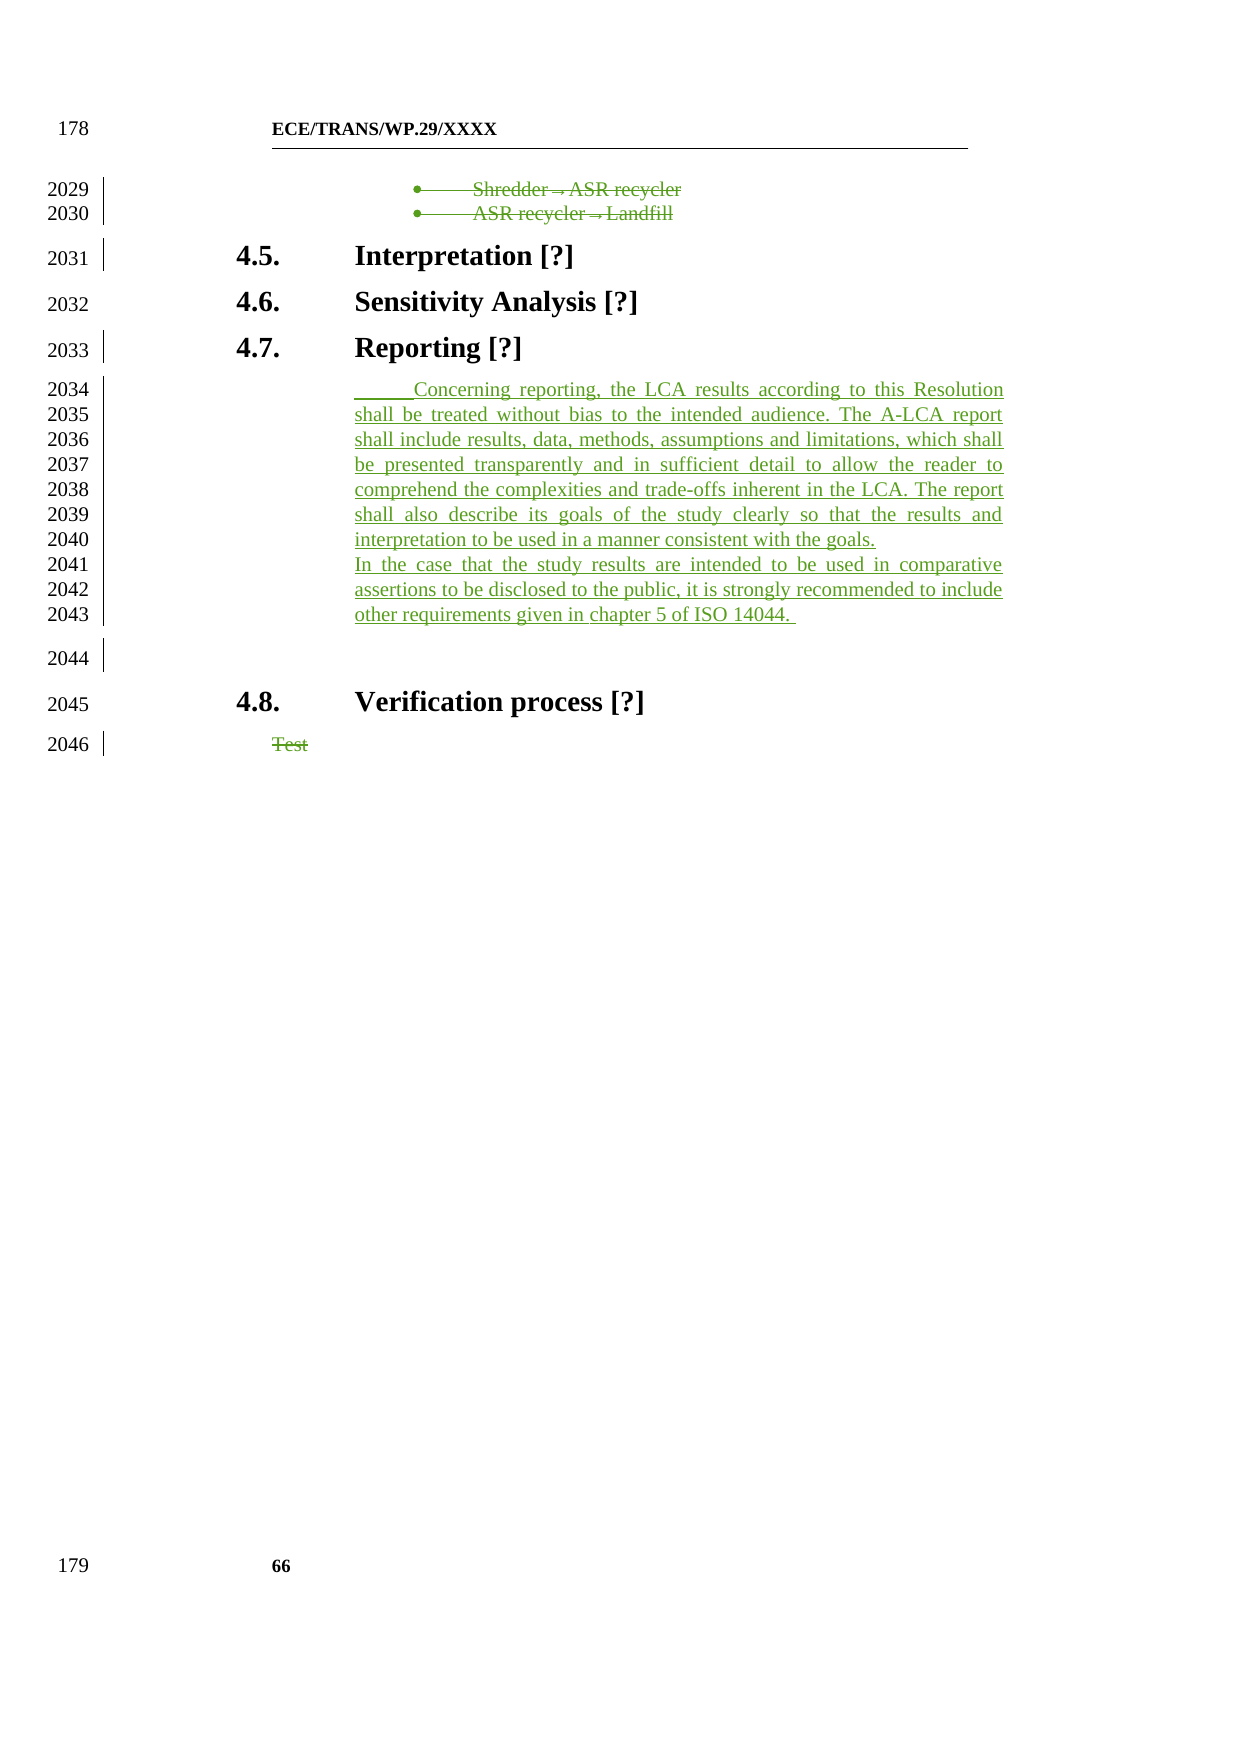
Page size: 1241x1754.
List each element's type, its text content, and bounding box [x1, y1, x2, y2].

text 4.6. Sensitivity Analysis [?] [236, 284, 1004, 317]
text 4.8. Verification process [?] [236, 684, 1004, 718]
text 4.7. Reporting [?] [236, 330, 1004, 363]
text 4.5. Interpretation [?] [236, 238, 1004, 271]
